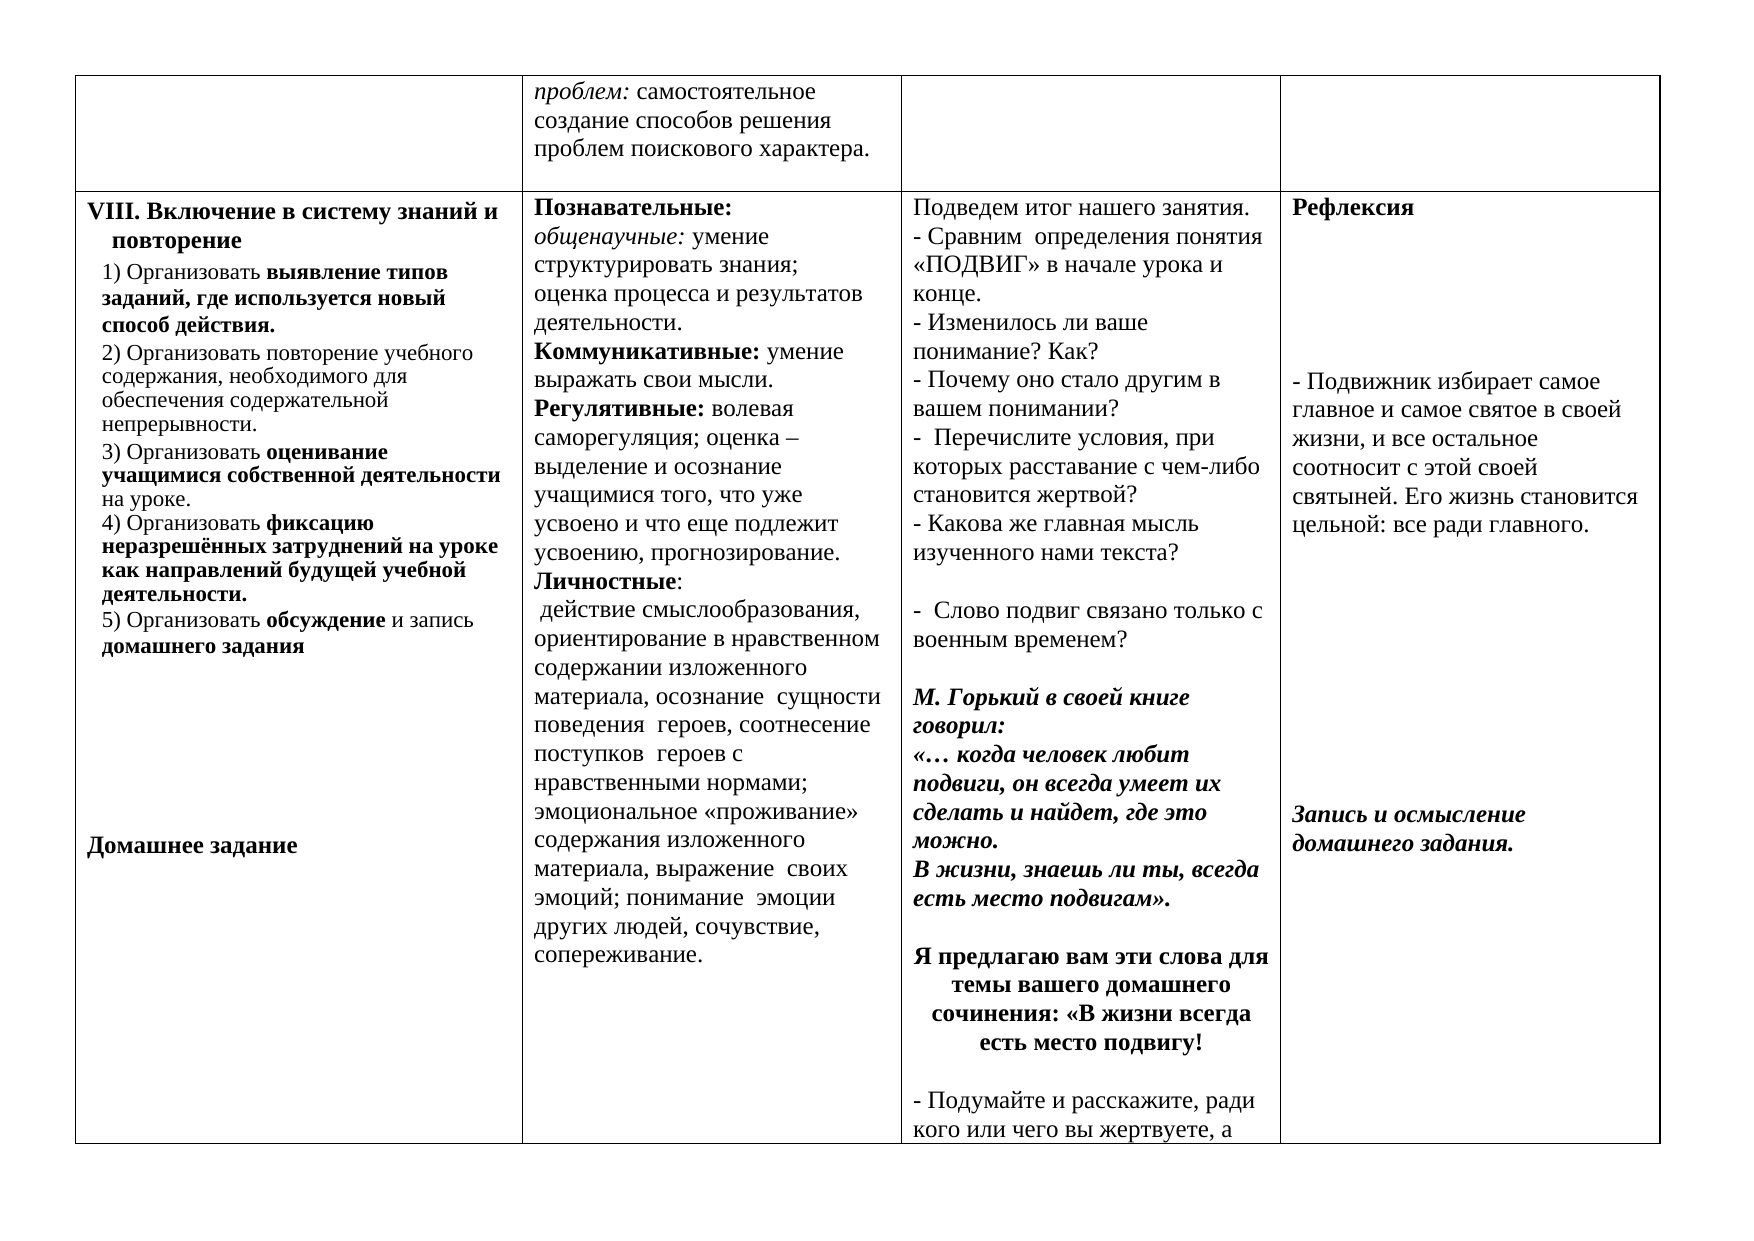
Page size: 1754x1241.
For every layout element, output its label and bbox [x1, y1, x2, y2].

table_cell [902, 76, 1280, 191]
table_cell [902, 192, 1280, 1142]
table_cell [76, 192, 522, 1142]
table_cell [1281, 76, 1659, 191]
table_cell [523, 76, 901, 191]
table_cell [76, 76, 522, 191]
table_cell [523, 192, 901, 1142]
table_cell [1281, 192, 1659, 1142]
